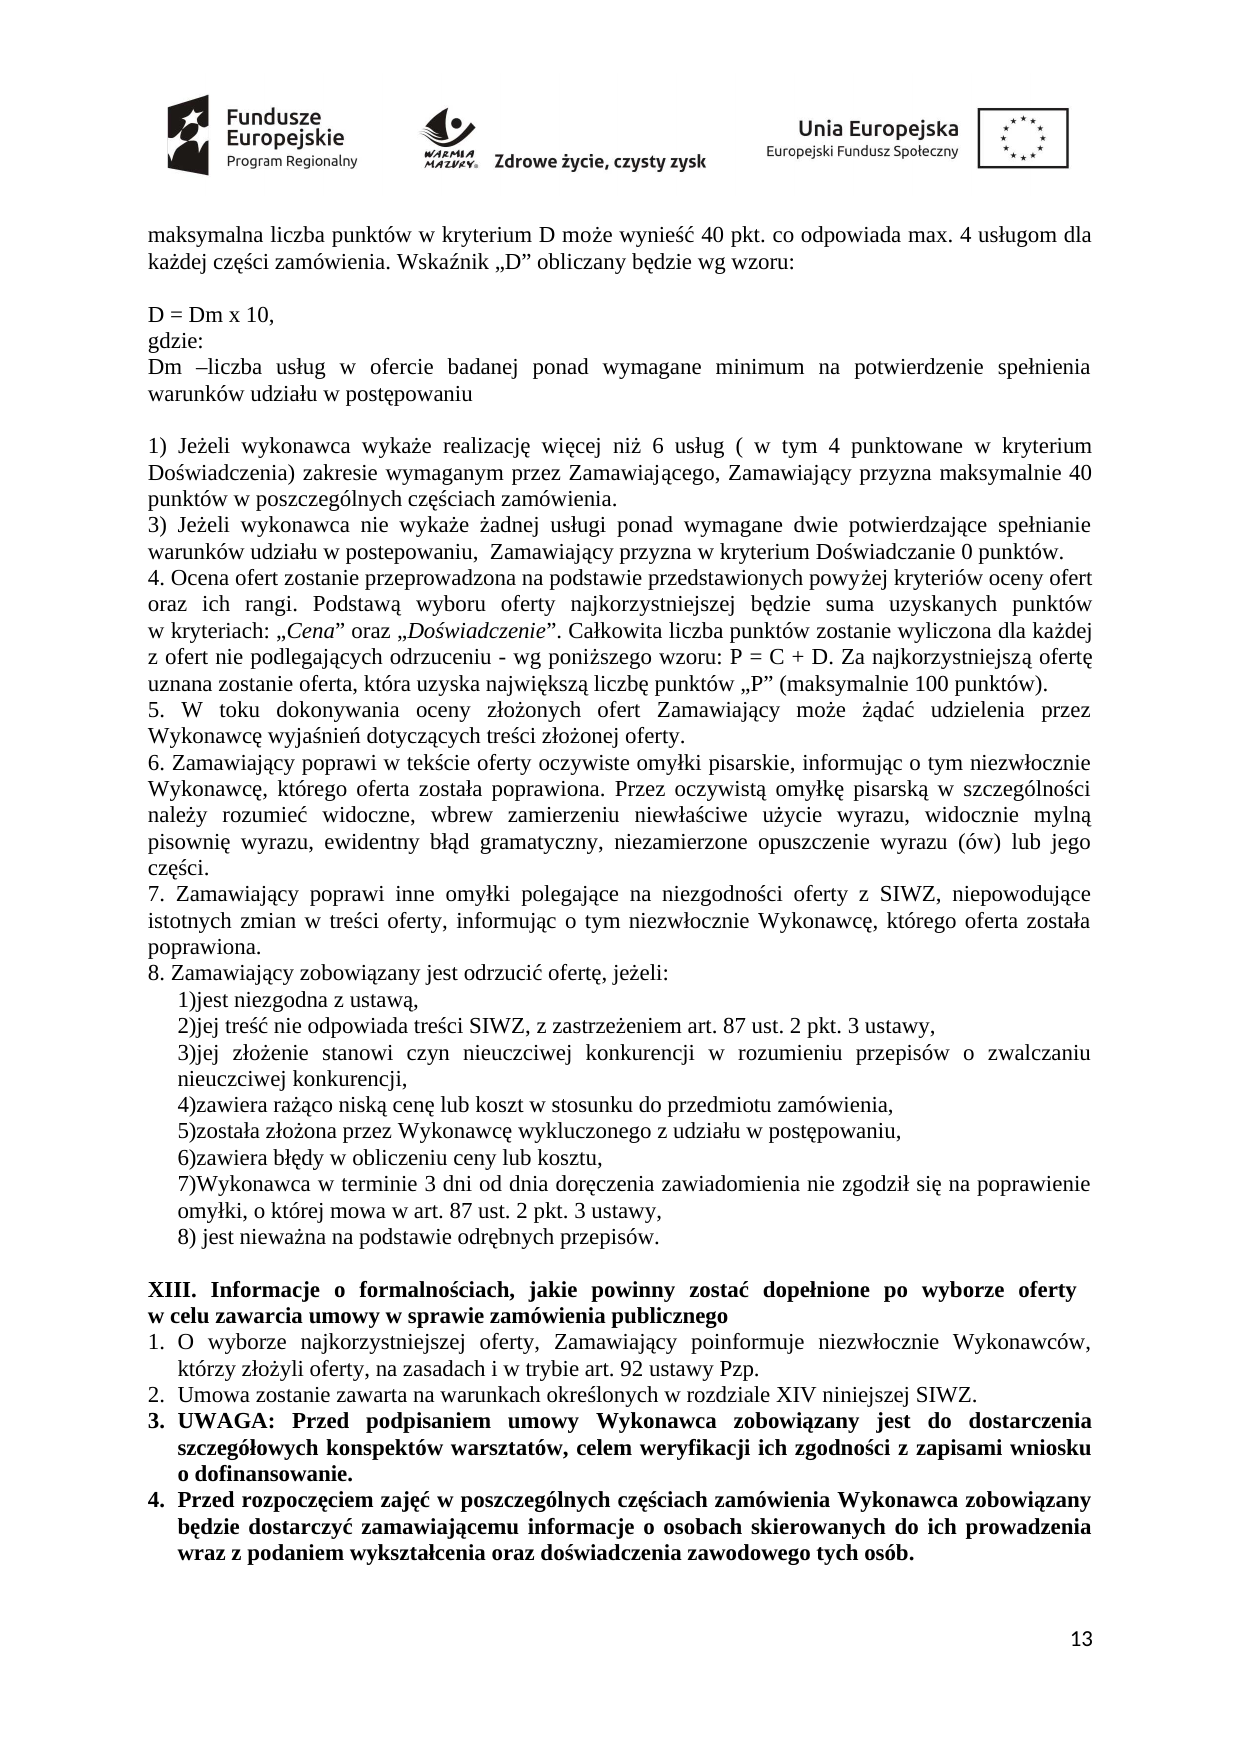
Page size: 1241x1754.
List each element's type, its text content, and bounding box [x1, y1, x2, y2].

text 5)została złożona przez Wykonawcę wykluczonego z udziału w postępowaniu, [177, 1118, 1093, 1144]
text Dm –liczba usług w ofercie badanej ponad wymagane minimum na potwierdzenie spełnienia warunków udziału w postępowaniu [148, 353, 1093, 406]
list Umowa zostanie zawarta na warunkach określonych w rozdziale XIV niniejszej SIWZ. [148, 1381, 1093, 1407]
text 5. W toku dokonywania oceny złożonych ofert Zamawiający może żądać udzielenia przez Wykonawcę wyjaśnień dotyczących treści złożonej oferty. [148, 696, 1093, 749]
text 6)zawiera błędy w obliczeniu ceny lub kosztu, [177, 1144, 1093, 1170]
text 1)jest niezgodna z ustawą, [177, 986, 1093, 1012]
text gdzie: [148, 327, 1093, 353]
text D = Dm x 10, [148, 301, 1093, 327]
text 3) Jeżeli wykonawca nie wykaże żadnej usługi ponad wymagane dwie potwierdzające spełnianie warunków udziału w postepowaniu, Zamawiający przyzna w kryterium Doświadczanie 0 punktów. [148, 511, 1093, 564]
text 4. Ocena ofert zostanie przeprowadzona na podstawie przedstawionych powyżej kryteriów oceny ofert oraz ich rangi. Podstawą wyboru oferty najkorzystniejszej będzie suma uzyskanych punktów w kryteriach: „Cena” oraz „Doświadczenie”. Całkowita liczba punktów zostanie wyliczona dla każdej z ofert nie podlegających odrzuceniu - wg poniższego wzoru: P = C + D. Za najkorzystniejszą ofertę uznana zostanie oferta, która uzyska największą liczbę punktów „P” (maksymalnie 100 punktów). [148, 564, 1093, 696]
text 3)jej złożenie stanowi czyn nieuczciwej konkurencji w rozumieniu przepisów o zwalczaniu nieuczciwej konkurencji, [177, 1038, 1093, 1091]
list O wyborze najkorzystniejszej oferty, Zamawiający poinformuje niezwłocznie Wykonawców, którzy złożyli oferty, na zasadach i w trybie art. 92 ustawy Pzp. [148, 1328, 1093, 1381]
list UWAGA: Przed podpisaniem umowy Wykonawca zobowiązany jest do dostarczenia szczegółowych konspektów warsztatów, celem weryfikacji ich zgodności z zapisami wniosku o dofinansowanie. [148, 1407, 1093, 1487]
picture [147, 73, 1089, 196]
list Przed rozpoczęciem zajęć w poszczególnych częściach zamówienia Wykonawca zobowiązany będzie dostarczyć zamawiającemu informacje o osobach skierowanych do ich prowadzenia wraz z podaniem wykształcenia oraz doświadczenia zawodowego tych osób. [148, 1487, 1093, 1566]
text 7)Wykonawca w terminie 3 dni od dnia doręczenia zawiadomienia nie zgodził się na poprawienie omyłki, o której mowa w art. 87 ust. 2 pkt. 3 ustawy, [177, 1170, 1093, 1223]
text 6. Zamawiający poprawi w tekście oferty oczywiste omyłki pisarskie, informując o tym niezwłocznie Wykonawcę, którego oferta została poprawiona. Przez oczywistą omyłkę pisarską w szczególności należy rozumieć widoczne, wbrew zamierzeniu niewłaściwe użycie wyrazu, widocznie mylną pisownię wyrazu, ewidentny błąd gramatyczny, niezamierzone opuszczenie wyrazu (ów) lub jego części. [148, 749, 1093, 880]
text 8) jest nieważna na podstawie odrębnych przepisów. [177, 1223, 1093, 1249]
text 4)zawiera rażąco niską cenę lub koszt w stosunku do przedmiotu zamówienia, [177, 1091, 1093, 1118]
text 8. Zamawiający zobowiązany jest odrzucić ofertę, jeżeli: [148, 959, 1093, 986]
text 1) Jeżeli wykonawca wykaże realizację więcej niż 6 usług ( w tym 4 punktowane w kryterium Doświadczenia) zakresie wymaganym przez Zamawiającego, Zamawiający przyzna maksymalnie 40 punktów w poszczególnych częściach zamówienia. [148, 432, 1093, 511]
text 7. Zamawiający poprawi inne omyłki polegające na niezgodności oferty z SIWZ, niepowodujące istotnych zmian w treści oferty, informując o tym niezwłocznie Wykonawcę, którego oferta została poprawiona. [148, 880, 1093, 959]
text XIII. Informacje o formalnościach, jakie powinny zostać dopełnione po wyborze oferty w celu zawarcia umowy w sprawie zamówienia publicznego [148, 1276, 1093, 1328]
text 2)jej treść nie odpowiada treści SIWZ, z zastrzeżeniem art. 87 ust. 2 pkt. 3 ustawy, [177, 1012, 1093, 1038]
